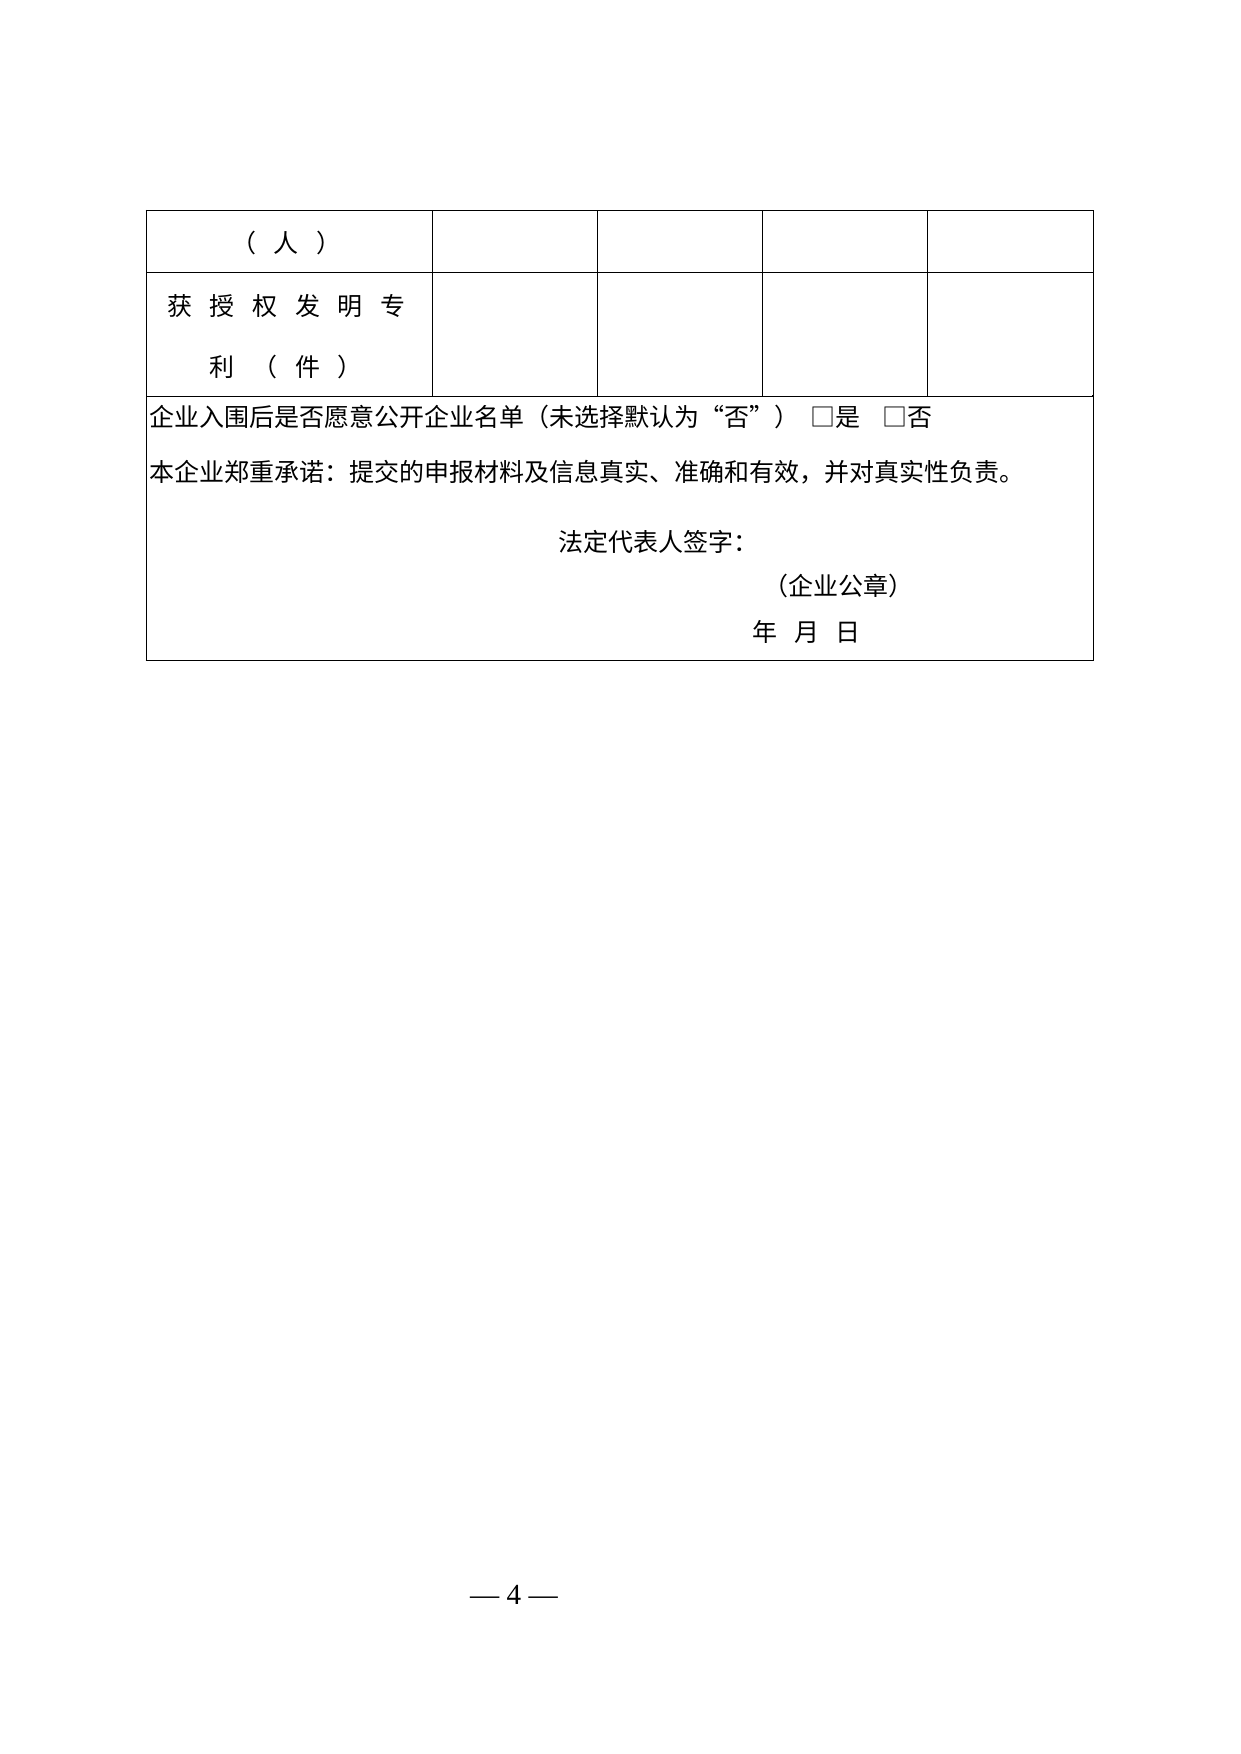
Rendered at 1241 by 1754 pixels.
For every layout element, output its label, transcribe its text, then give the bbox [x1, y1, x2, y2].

table_cell 获授权发明专利（件） [147, 273, 432, 396]
table_cell [598, 211, 762, 272]
table_cell [928, 211, 1093, 272]
table_cell 企业入围后是否愿意公开企业名单（未选择默认为“否”） □是 □否 本企业郑重承诺：提交的申报材料及信息真实、准确和有效，并对真实性负责。 法定代表人签字： （企业公章） 年 月 日 [147, 397, 1093, 660]
table_cell [433, 211, 597, 272]
table_cell [763, 211, 927, 272]
table_cell [598, 273, 762, 396]
table_cell 科技人员数（人） [147, 211, 432, 272]
table_cell [928, 273, 1093, 396]
table_cell [433, 273, 597, 396]
table_cell [763, 273, 927, 396]
